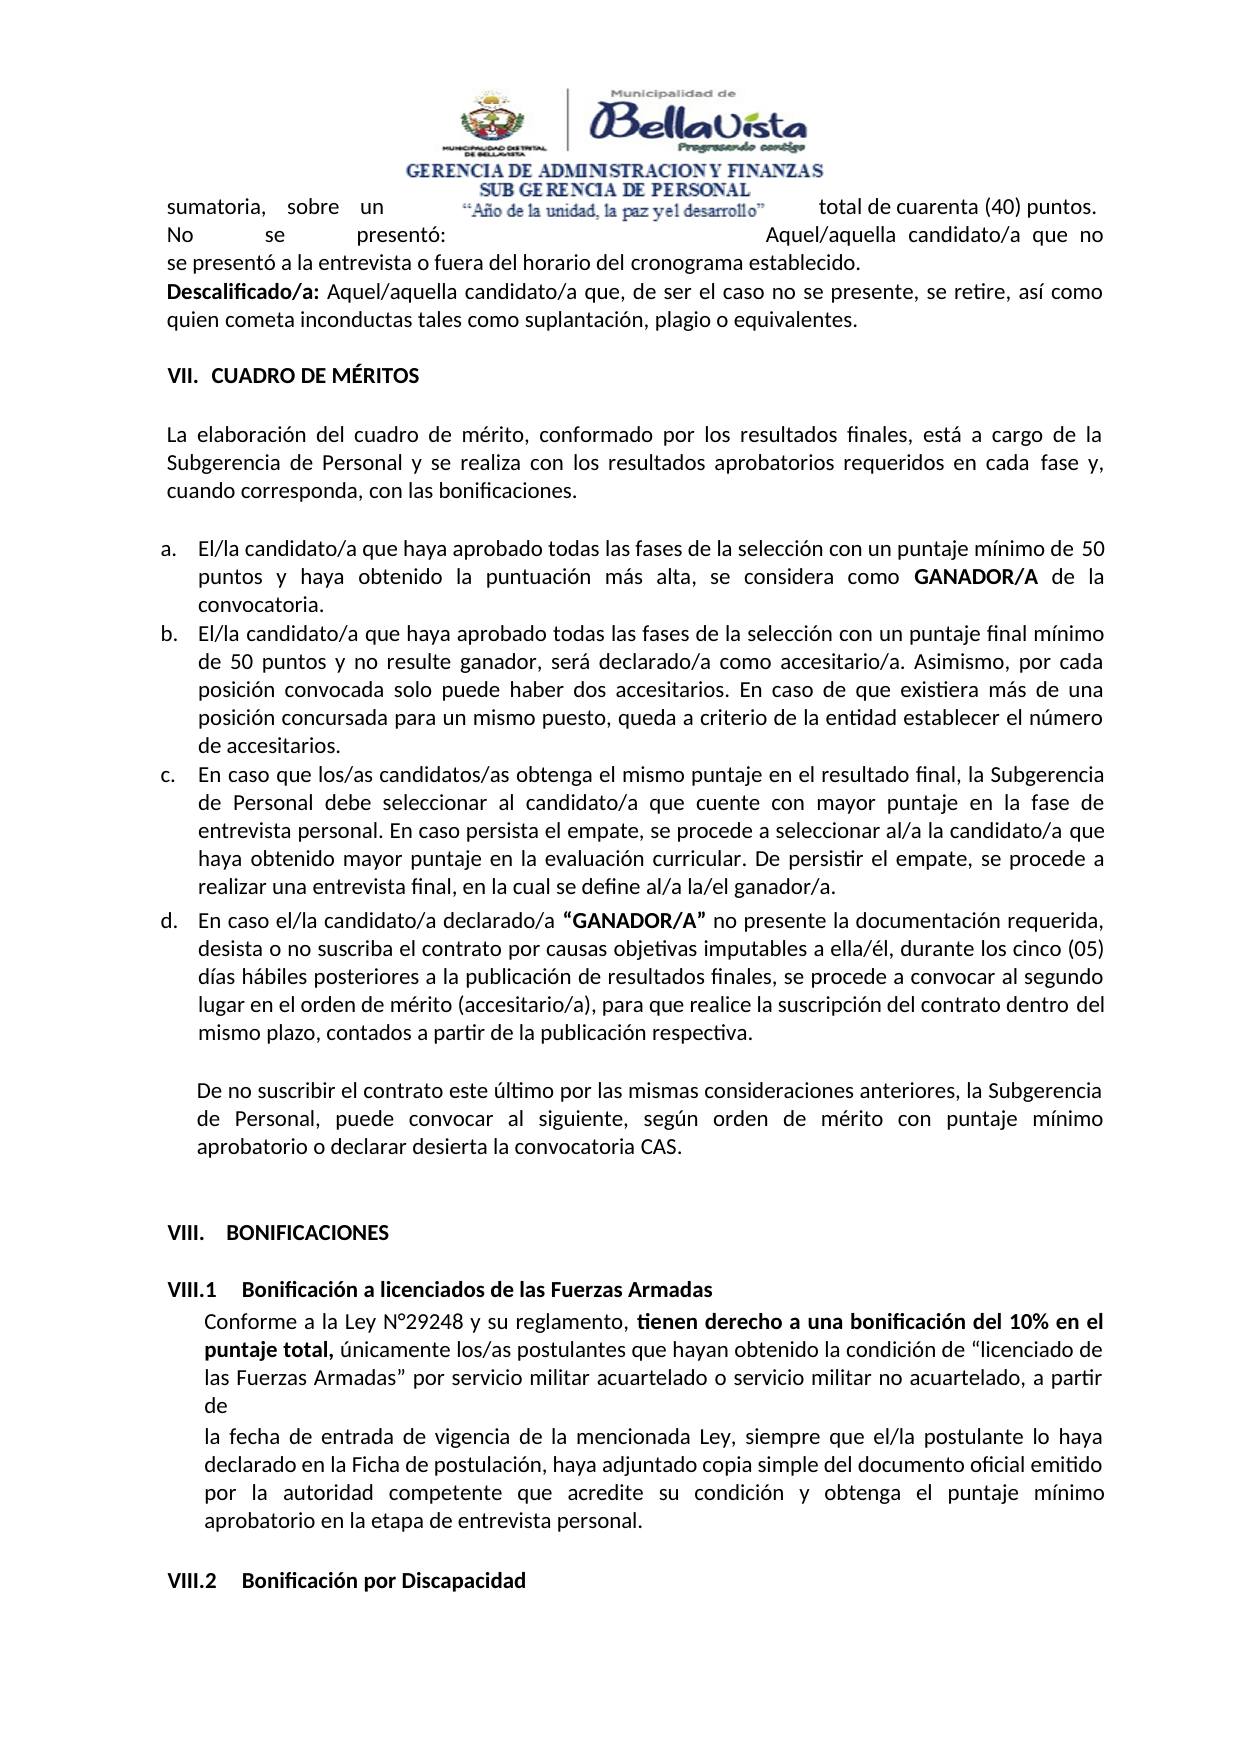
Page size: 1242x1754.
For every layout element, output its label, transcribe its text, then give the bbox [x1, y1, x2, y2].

text No se presentó: Aquel/aquella candidato/a que no se presentó a la entrevista o fuera del horario del cronograma establecido. [167, 221, 1104, 277]
subtitle CUADRO DE MÉRITOS [167, 362, 1131, 390]
list En caso que los/as candidatos/as obtenga el mismo puntaje en el resultado final, la Subgerencia de Personal debe seleccionar al candidato/a que cuente con mayor puntaje en la fase de entrevista personal. En caso persista el empate, se procede a seleccionar al/a la candidato/a que haya obtenido mayor puntaje en la evaluación curricular. De persistir el empate, se procede a realizar una entrevista final, en la cual se define al/a la/el ganador/a. [160, 760, 1105, 900]
text De no suscribir el contrato este último por las mismas consideraciones anteriores, la Subgerencia de Personal, puede convocar al siguiente, según orden de mérito con puntaje mínimo aprobatorio o declarar desierta la convocatoria CAS. [197, 1076, 1104, 1160]
text Descalificado/a: Aquel/aquella candidato/a que, de ser el caso no se presente, se retire, así como quien cometa inconductas tales como suplantación, plagio o equivalentes. [167, 277, 1105, 333]
text La elaboración del cuadro de mérito, conformado por los resultados finales, está a cargo de la Subgerencia de Personal y se realiza con los resultados aprobatorios requeridos en cada fase y, cuando corresponda, con las bonificaciones. [167, 420, 1104, 504]
subtitle BONIFICACIONES [167, 1218, 1131, 1246]
list Bonificación a licenciados de las Fuerzas Armadas [167, 1275, 1131, 1303]
text No Apto/a: Aquel/aquella candidato/a que obtuvo un puntaje inferior de veinte (20) puntos en la sumatoria, sobre un total de cuarenta (40) puntos. [751, 192, 1104, 220]
list El/la candidato/a que haya aprobado todas las fases de la selección con un puntaje mínimo de 50 puntos y haya obtenido la puntuación más alta, se considera como GANADOR/A de la convocatoria. [160, 534, 1104, 618]
picture [167, 80, 1045, 226]
text la fecha de entrada de vigencia de la mencionada Ley, siempre que el/la postulante lo haya declarado en la Ficha de postulación, haya adjuntado copia simple del documento oficial emitido por la autoridad competente que acredite su condición y obtenga el puntaje mínimo aprobatorio en la etapa de entrevista personal. [204, 1422, 1105, 1534]
list El/la candidato/a que haya aprobado todas las fases de la selección con un puntaje final mínimo de 50 puntos y no resulte ganador, será declarado/a como accesitario/a. Asimismo, por cada posición convocada solo puede haber dos accesitarios. En caso de que existiera más de una posición concursada para un mismo puesto, queda a criterio de la entidad establecer el número de accesitarios. [160, 619, 1105, 759]
list En caso el/la candidato/a declarado/a “GANADOR/A” no presente la documentación requerida, desista o no suscriba el contrato por causas objetivas imputables a ella/él, durante los cinco (05) días hábiles posteriores a la publicación de resultados finales, se procede a convocar al segundo lugar en el orden de mérito (accesitario/a), para que realice la suscripción del contrato dentro del mismo plazo, contados a partir de la publicación respectiva. [160, 906, 1105, 1046]
text Conforme a la Ley N°29248 y su reglamento, tienen derecho a una bonificación del 10% en el puntaje total, únicamente los/as postulantes que hayan obtenido la condición de “licenciado de las Fuerzas Armadas” por servicio militar acuartelado o servicio militar no acuartelado, a partir de [204, 1307, 1105, 1419]
subtitle Bonificación por Discapacidad [167, 1566, 1131, 1594]
